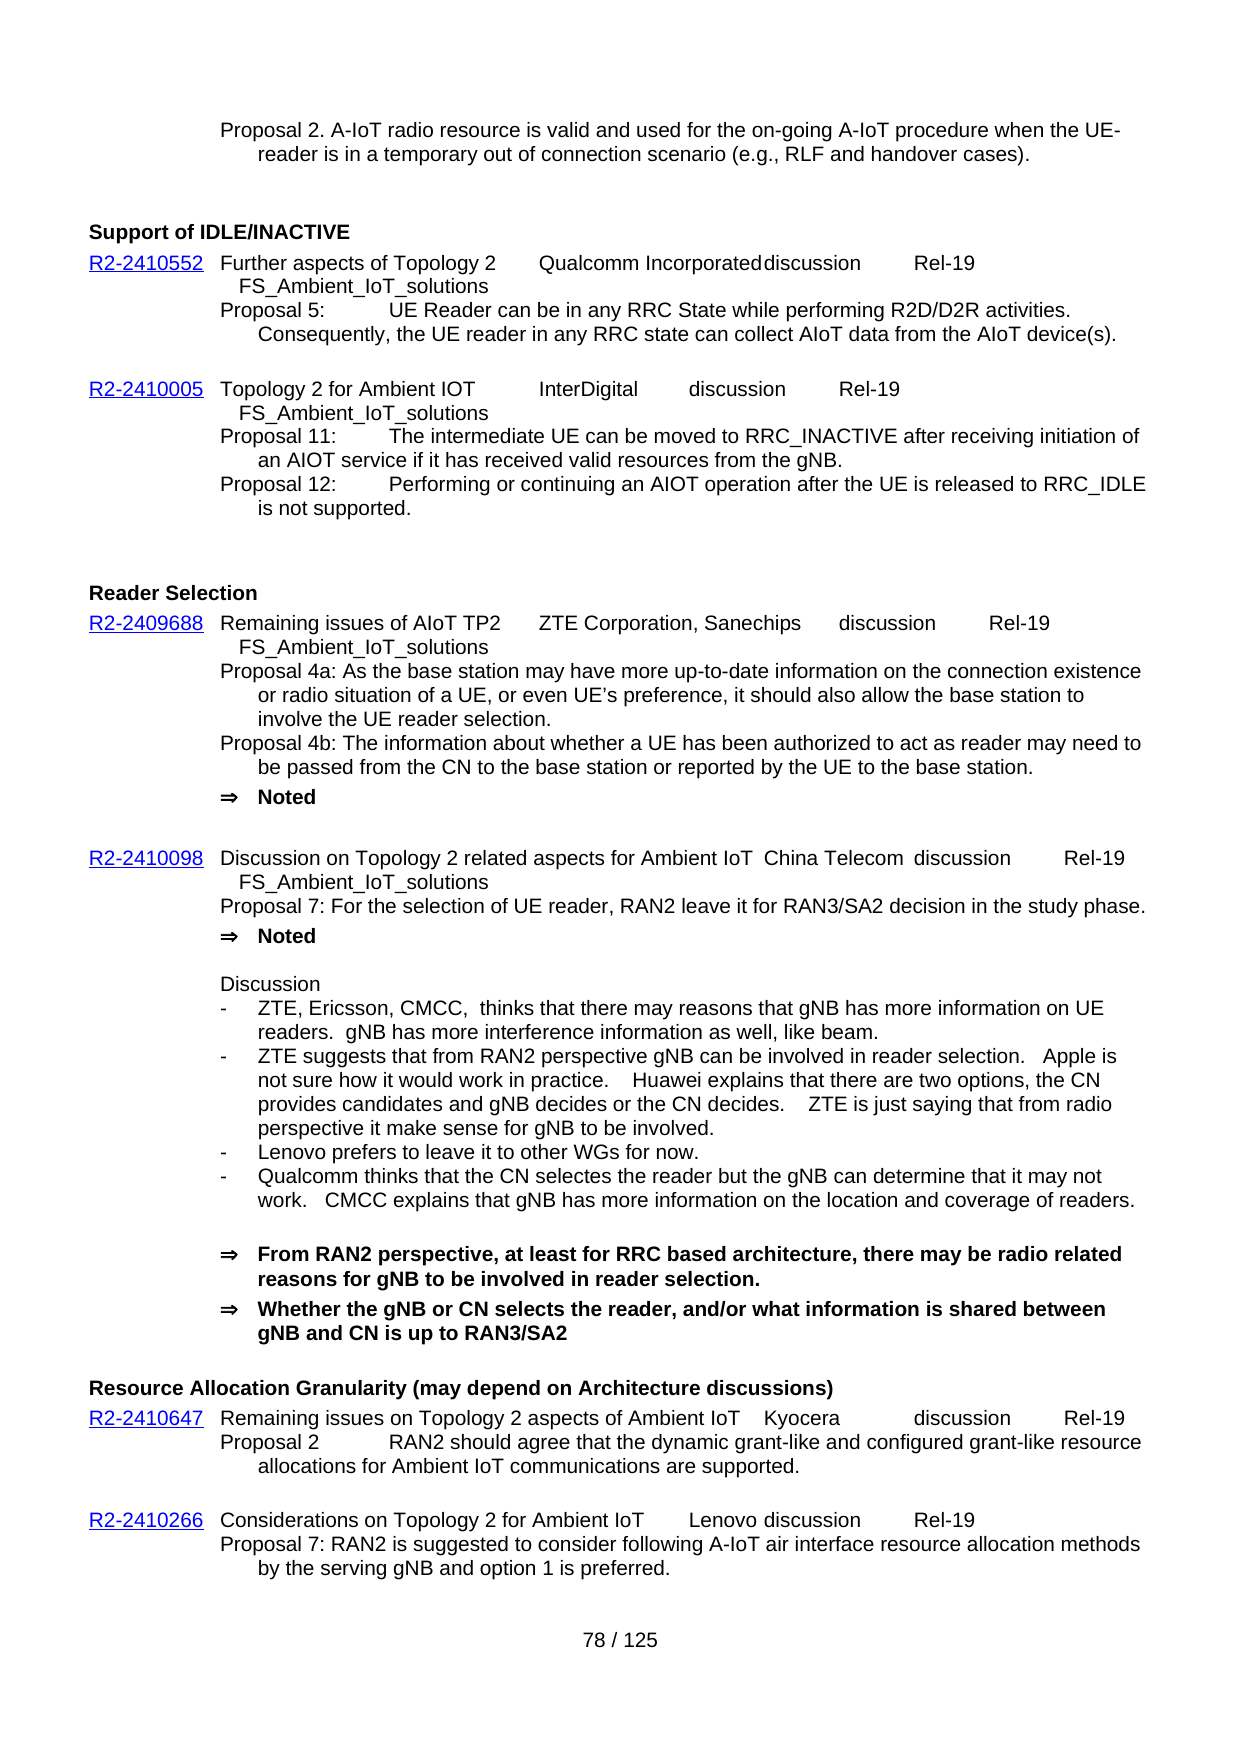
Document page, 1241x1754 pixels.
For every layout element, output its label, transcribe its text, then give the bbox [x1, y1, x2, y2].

text - Lenovo prefers to leave it to other WGs for now. [220, 1140, 1152, 1164]
title R2-2410647 Remaining issues on Topology 2 aspects of Ambient IoT Kyocera discussion Rel-19 [89, 1406, 1152, 1429]
title Support of IDLE/INACTIVE [89, 220, 1152, 244]
text Whether the gNB or CN selects the reader, and/or what information is shared between gNB and CN is up to RAN3/SA2 [220, 1297, 1152, 1345]
text Proposal 7: RAN2 is suggested to consider following A-IoT air interface resource allocation methods by the serving gNB and option 1 is preferred. [220, 1532, 1152, 1579]
text Noted [220, 785, 1152, 809]
title R2-2410005 Topology 2 for Ambient IOT InterDigital discussion Rel-19 FS_Ambient_IoT_solutions [89, 376, 1152, 424]
text Proposal 2 RAN2 should agree that the dynamic grant-like and configured grant-like resource allocations for Ambient IoT communications are supported. [220, 1429, 1152, 1477]
text Discussion [220, 972, 1152, 996]
text Proposal 4a: As the base station may have more up-to-date information on the connection existence or radio situation of a UE, or even UE’s preference, it should also allow the base station to involve the UE reader selection. [220, 659, 1152, 731]
text - Qualcomm thinks that the CN selectes the reader but the gNB can determine that it may not work. CMCC explains that gNB has more information on the location and coverage of readers. [220, 1164, 1152, 1212]
text From RAN2 perspective, at least for RRC based architecture, there may be radio related reasons for gNB to be involved in reader selection. [220, 1242, 1152, 1291]
text - ZTE suggests that from RAN2 perspective gNB can be involved in reader selection. Apple is not sure how it would work in practice. Huawei explains that there are two options, the CN provides candidates and gNB decides or the CN decides. ZTE is just saying that from radio perspective it make sense for gNB to be involved. [220, 1044, 1152, 1140]
text Proposal 2. A-IoT radio resource is valid and used for the on-going A-IoT procedure when the UE-reader is in a temporary out of connection scenario (e.g., RLF and handover cases). [220, 118, 1152, 166]
text Proposal 4b: The information about whether a UE has been authorized to act as reader may need to be passed from the CN to the base station or reported by the UE to the base station. [220, 731, 1152, 778]
text Proposal 7: For the selection of UE reader, RAN2 leave it for RAN3/SA2 decision in the study phase. [220, 894, 1152, 918]
title Resource Allocation Granularity (may depend on Architecture discussions) [89, 1375, 1152, 1399]
title R2-2410098 Discussion on Topology 2 related aspects for Ambient IoT China Telecom discussion Rel-19 FS_Ambient_IoT_solutions [89, 846, 1152, 894]
title R2-2410266 Considerations on Topology 2 for Ambient IoT Lenovo discussion Rel-19 [89, 1508, 1152, 1532]
title R2-2409688 Remaining issues of AIoT TP2 ZTE Corporation, Sanechips discussion Rel-19 FS_Ambient_IoT_solutions [89, 611, 1152, 659]
text Noted [220, 924, 1152, 948]
text - ZTE, Ericsson, CMCC, thinks that there may reasons that gNB has more information on UE readers. gNB has more interference information as well, like beam. [220, 996, 1152, 1044]
text Proposal 11: The intermediate UE can be moved to RRC_INACTIVE after receiving initiation of an AIOT service if it has received valid resources from the gNB. [220, 424, 1152, 472]
title R2-2410552 Further aspects of Topology 2 Qualcomm Incorporated discussion Rel-19 FS_Ambient_IoT_solutions [89, 250, 1152, 298]
title Reader Selection [89, 581, 1152, 604]
text Proposal 5: UE Reader can be in any RRC State while performing R2D/D2R activities. Consequently, the UE reader in any RRC state can collect AIoT data from the AIoT device(s). [220, 298, 1152, 346]
text Proposal 12: Performing or continuing an AIOT operation after the UE is released to RRC_IDLE is not supported. [220, 472, 1152, 520]
